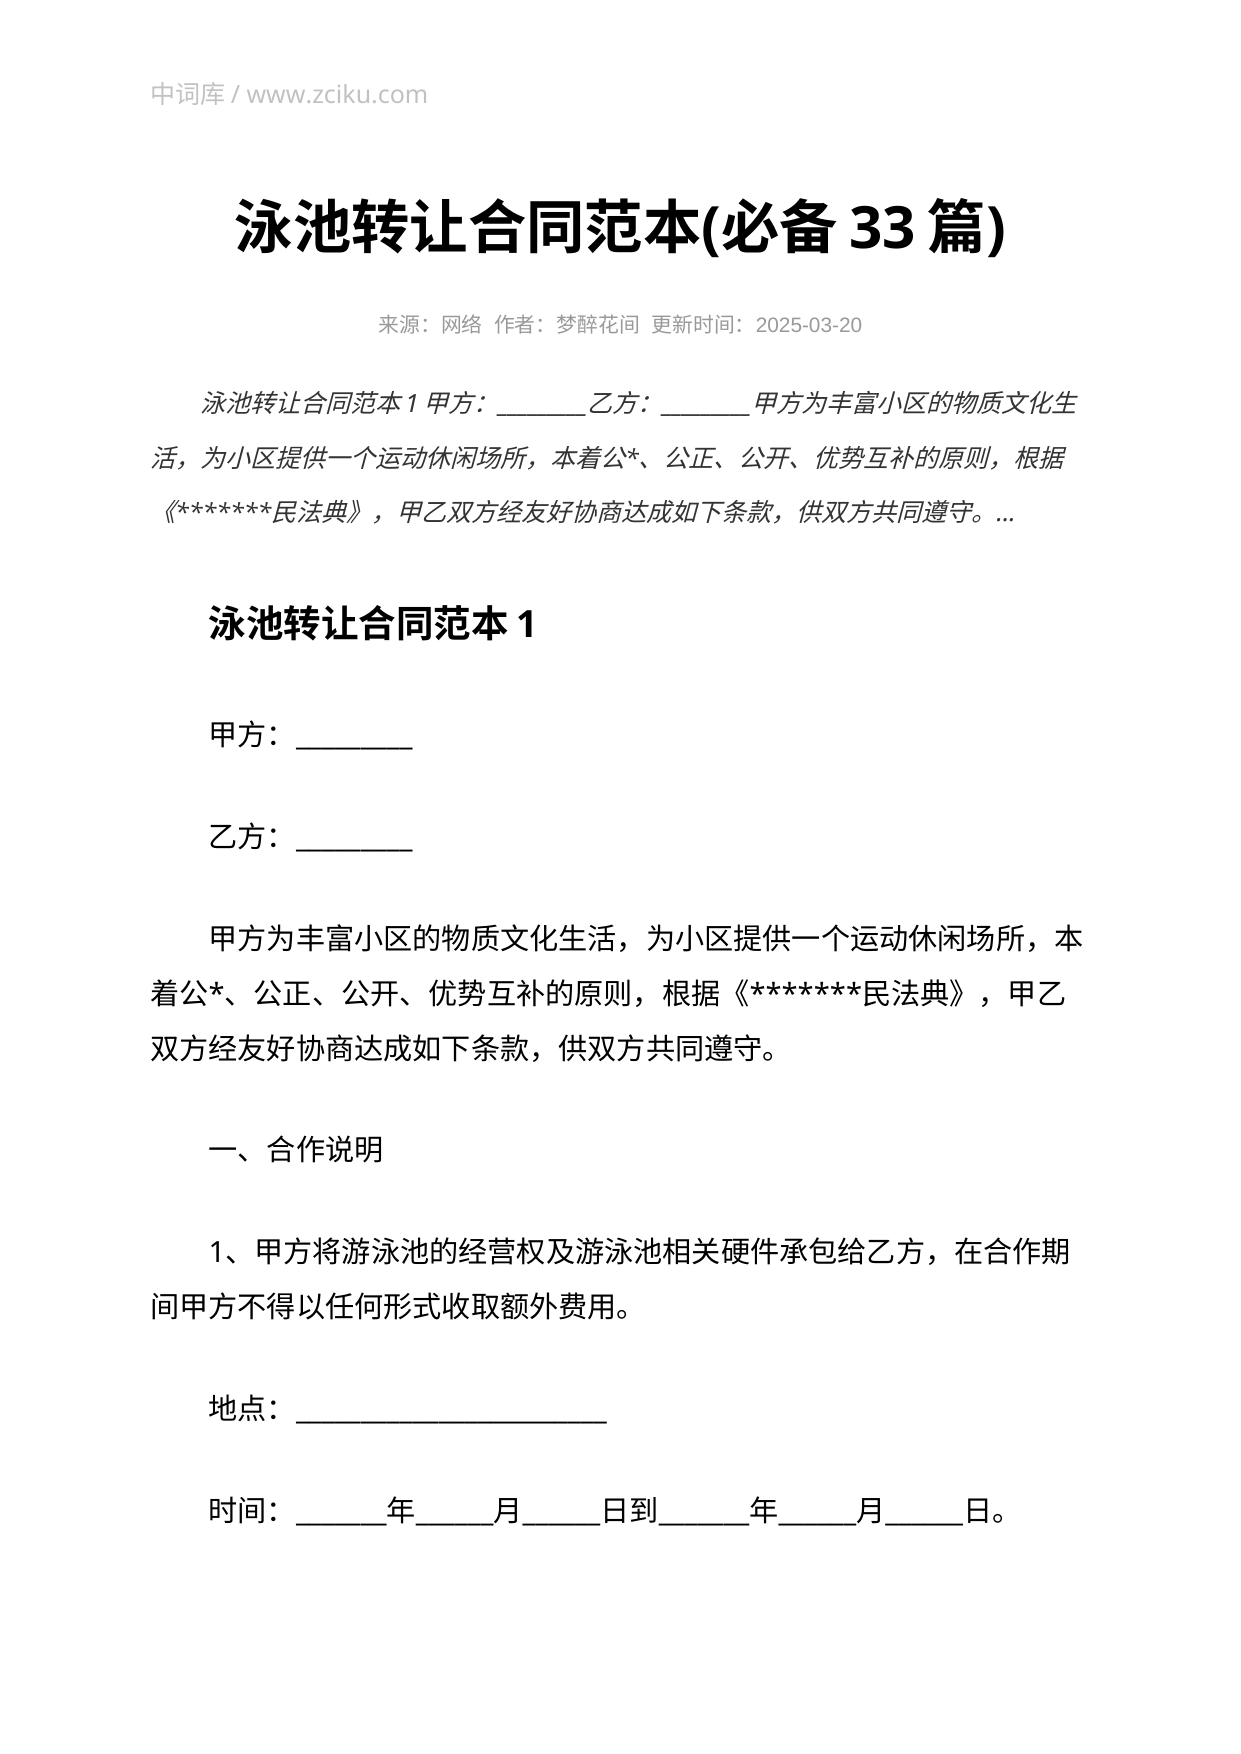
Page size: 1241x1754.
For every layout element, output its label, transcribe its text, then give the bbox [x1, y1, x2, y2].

text 时间：_______年______月______日到_______年______月______日。 [150, 1487, 1090, 1530]
text 地点：________________________ [150, 1386, 1090, 1428]
text 乙方：_________ [150, 813, 1090, 856]
text 泳池转让合同范本1甲方：_________乙方：_________甲方为丰富小区的物质文化生活，为小区提供一个运动休闲场所，本着公*、公正、公开、优势互补的原则，根据《*******民法典》，甲乙双方经友好协商达成如下条款，供双方共同遵守。... [150, 384, 1090, 529]
subtitle 泳池转让合同范本(必备33篇) [150, 181, 1090, 266]
text 1、甲方将游泳池的经营权及游泳池相关硬件承包给乙方，在合作期间甲方不得以任何形式收取额外费用。 [150, 1229, 1090, 1326]
text 一、合作说明 [150, 1127, 1090, 1169]
text 甲方：_________ [150, 711, 1090, 754]
text 泳池转让合同范本1 [150, 594, 1090, 648]
text 甲方为丰富小区的物质文化生活，为小区提供一个运动休闲场所，本着公*、公正、公开、优势互补的原则，根据《*******民法典》，甲乙双方经友好协商达成如下条款，供双方共同遵守。 [150, 915, 1090, 1067]
text 来源：网络 作者：梦醉花间 更新时间：2025-03-20 [150, 313, 1090, 337]
